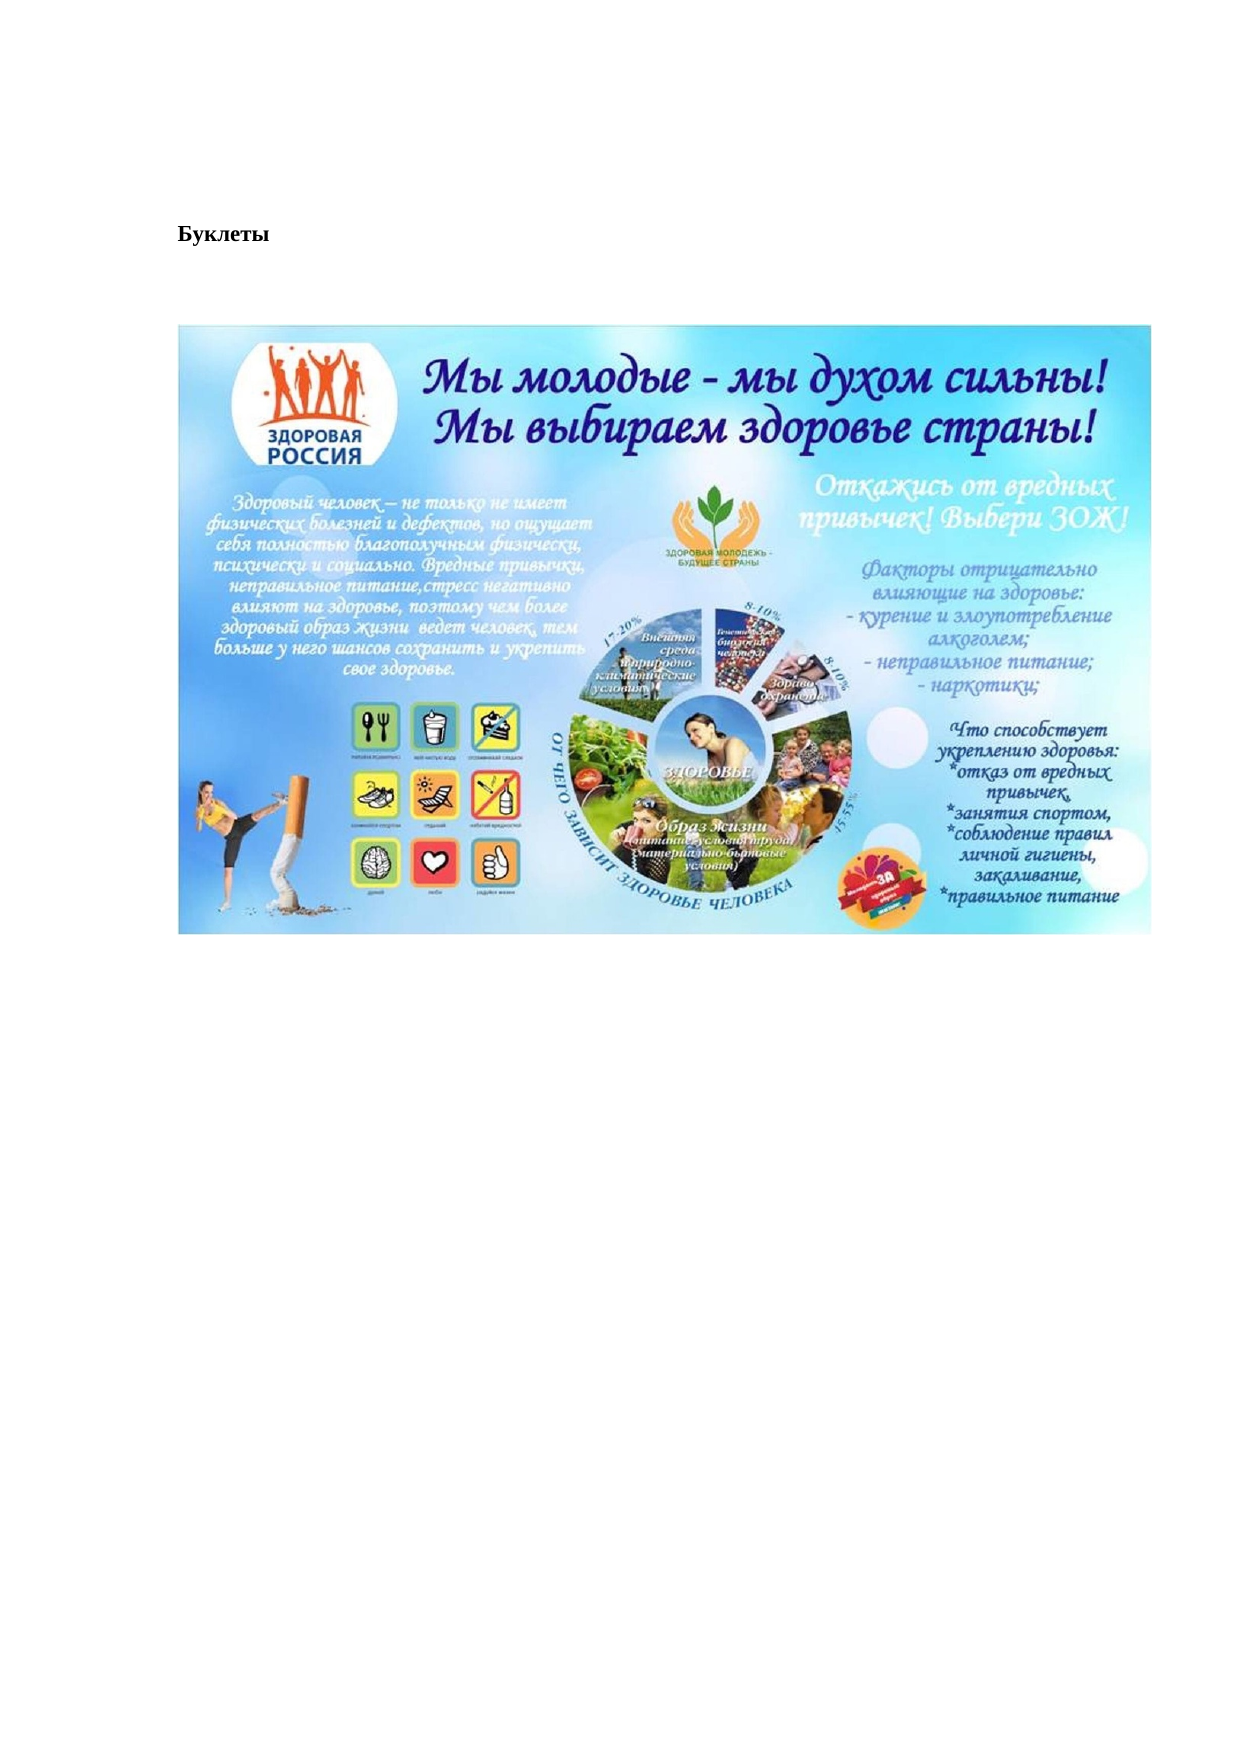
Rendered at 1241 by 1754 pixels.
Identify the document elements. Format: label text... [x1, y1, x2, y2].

picture [177, 324, 1152, 935]
text Буклеты [177, 220, 1152, 247]
